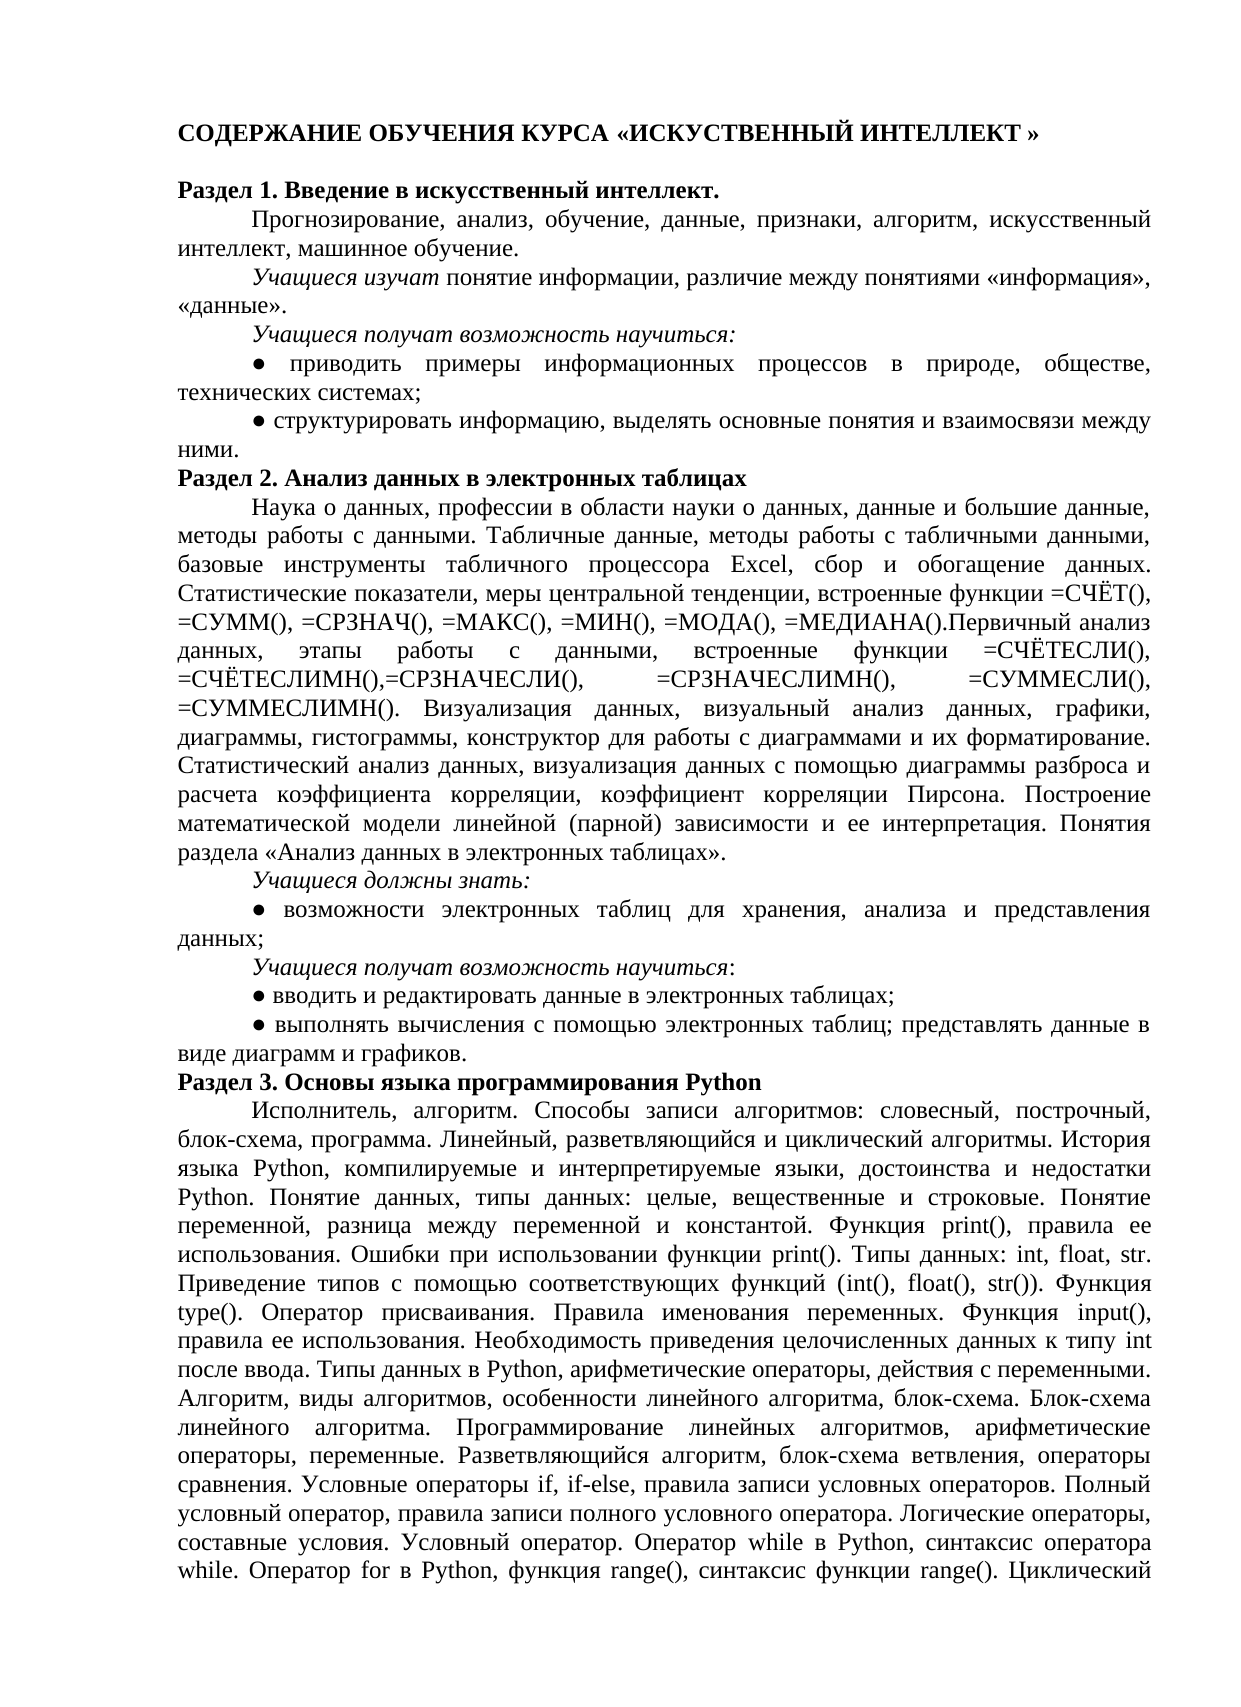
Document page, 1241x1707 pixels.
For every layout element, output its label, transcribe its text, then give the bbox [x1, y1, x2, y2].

text ● структурировать информацию, выделять основные понятия и взаимосвязи между ними. [177, 406, 1152, 463]
text Раздел 3. Основы языка программирования Python [177, 1067, 1152, 1096]
text Учащиеся получат возможность научиться: [177, 952, 1152, 981]
text Учащиеся изучат понятие информации, различие между понятиями «информация», «данные». [177, 262, 1152, 319]
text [177, 1096, 1152, 1584]
text Учащиеся должны знать: [177, 866, 1152, 894]
text Прогнозирование, анализ, обучение, данные, признаки, алгоритм, искусственный интеллект, машинное обучение. [177, 204, 1152, 262]
text ● приводить примеры информационных процессов в природе, обществе, технических системах; [177, 348, 1152, 406]
text СОДЕРЖАНИЕ ОБУЧЕНИЯ КУРСА «ИСКУСТВЕННЫЙ ИНТЕЛЛЕКТ » [177, 118, 1152, 147]
text Раздел 2. Анализ данных в электронных таблицах [177, 463, 1152, 492]
text ● возможности электронных таблиц для хранения, анализа и представления данных; [177, 894, 1152, 952]
text ● выполнять вычисления с помощью электронных таблиц; представлять данные в виде диаграмм и графиков. [177, 1009, 1152, 1067]
text ● вводить и редактировать данные в электронных таблицах; [177, 981, 1152, 1009]
text Учащиеся получат возможность научиться: [177, 319, 1152, 348]
text Наука о данных, профессии в области науки о данных, данные и большие данные, методы работы с данными. Табличные данные, методы работы с табличными данными, базовые инструменты табличного процессора Excel, сбор и обогащение данных. Статистические показатели, меры центральной тенденции, встроенные функции =СЧЁТ(), =СУММ(), =СРЗНАЧ(), =МАКС(), =МИН(), =МОДА(), =МЕДИАНА().Первичный анализ данных, этапы работы с данными, встроенные функции =СЧЁТЕСЛИ(), =СЧЁТЕСЛИМН(),=СРЗНАЧЕСЛИ(), =СРЗНАЧЕСЛИМН(), =СУММЕСЛИ(), =СУММЕСЛИМН(). Визуализация данных, визуальный анализ данных, графики, диаграммы, гистограммы, конструктор для работы с диаграммами и их форматирование. Статистический анализ данных, визуализация данных с помощью диаграммы разброса и расчета коэффициента корреляции, коэффициент корреляции Пирсона. Построение математической модели линейной (парной) зависимости и ее интерпретация. Понятия раздела «Анализ данных в электронных таблицах». [177, 492, 1152, 866]
text Раздел 1. Введение в искусственный интеллект. [177, 176, 1152, 204]
